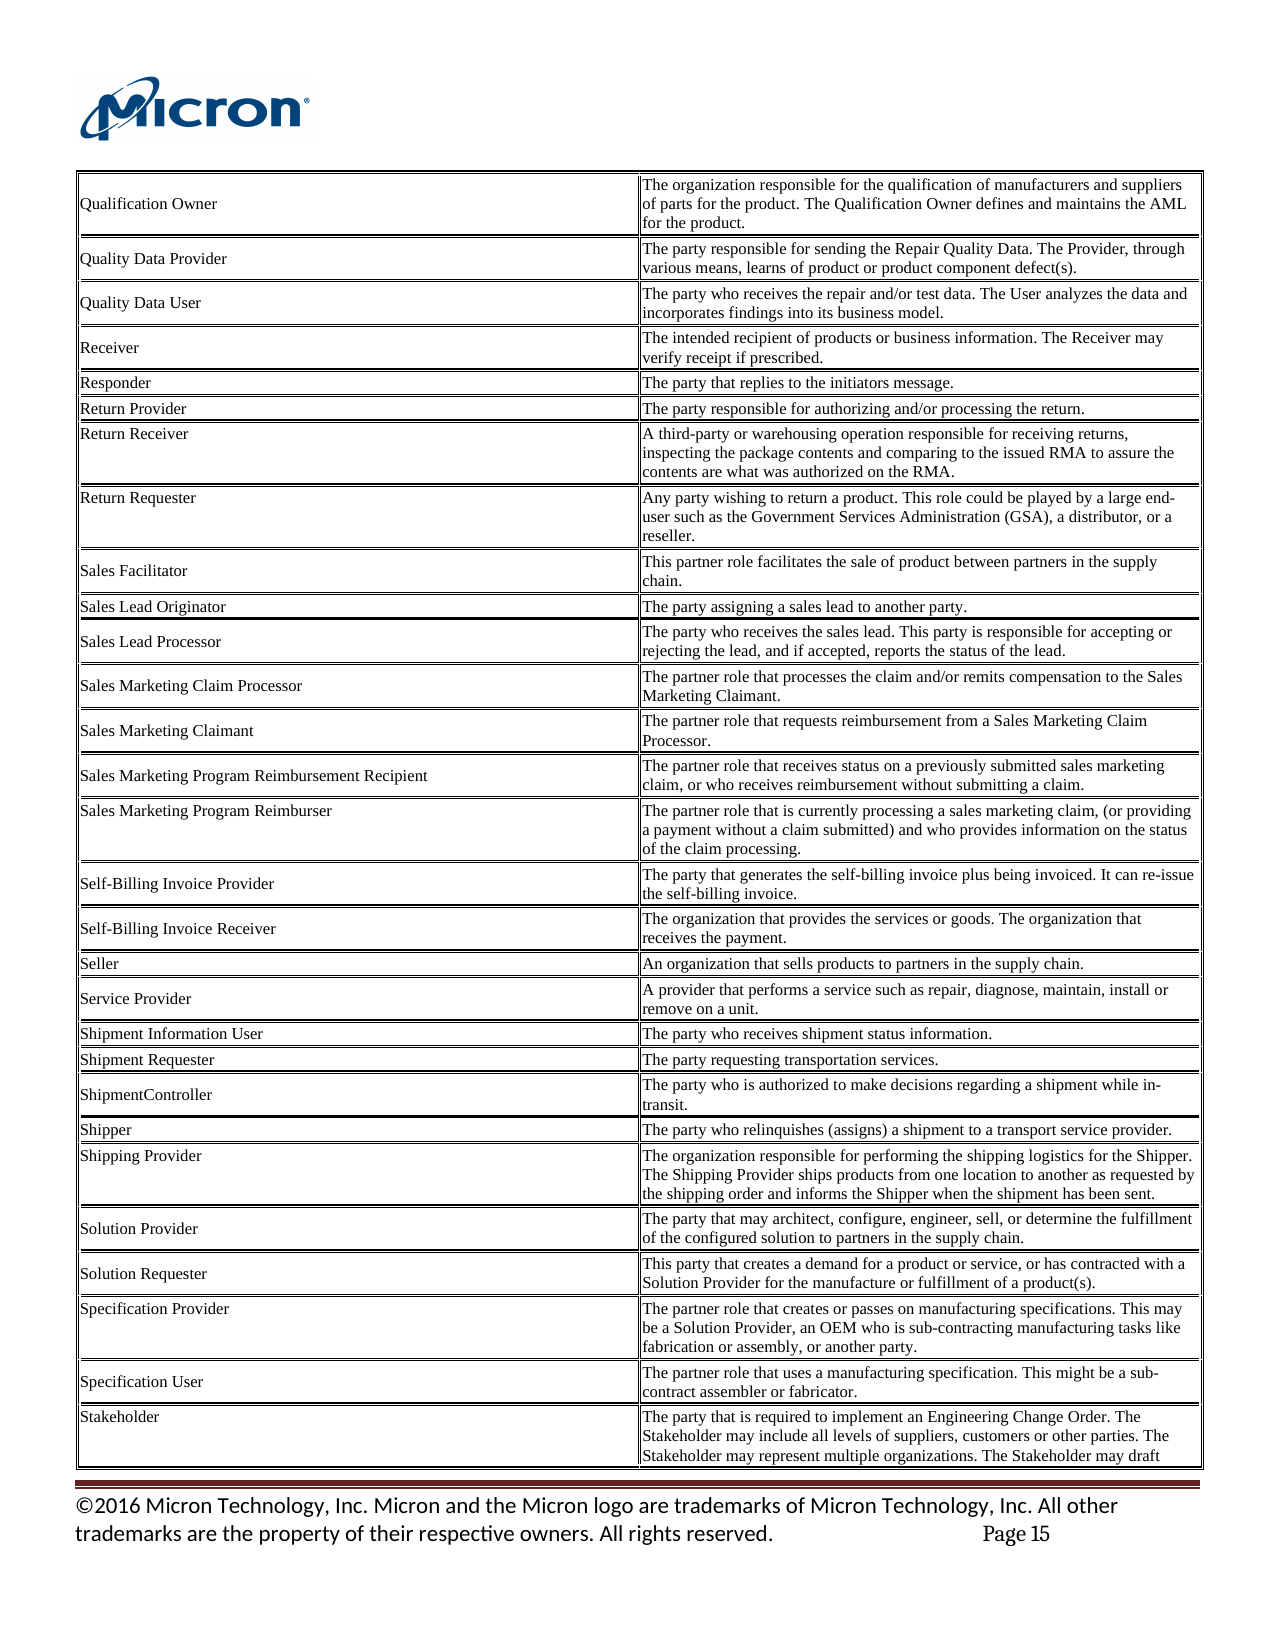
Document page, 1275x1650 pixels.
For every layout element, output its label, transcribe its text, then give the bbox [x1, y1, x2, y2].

table_cell A third-party or warehousing operation responsible for receiving returns, inspecting the package contents and comparing to the issued RMA to assure the contents are what was authorized on the RMA. [641, 419, 1201, 483]
table_cell The party who receives the sales lead. This party is responsible for accepting or rejecting the lead, and if accepted, reports the status of the lead. [641, 617, 1201, 662]
table_cell Sales Facilitator [77, 547, 640, 592]
table_cell The partner role that is currently processing a sales marketing claim, (or providing a payment without a claim submitted) and who provides information on the status of the claim processing. [640, 796, 1202, 860]
table_cell The intended recipient of products or business information. The Receiver may verify receipt if prescribed. [641, 324, 1201, 368]
table_cell Sales Lead Processor [79, 617, 638, 662]
table_cell Sales Marketing Claimant [79, 706, 638, 751]
table_cell Solution Requester [79, 1249, 638, 1294]
table_cell The partner role that uses a manufacturing specification. This might be a sub-contract assembler or fabricator. [640, 1358, 1202, 1402]
table_cell Responder [79, 368, 638, 394]
table_cell The party who receives shipment status information. [641, 1019, 1201, 1045]
table_cell Stakeholder [79, 1402, 640, 1466]
table_cell The party responsible for authorizing and/or processing the return. [640, 394, 1202, 419]
table_cell Shipment Requester [77, 1045, 640, 1070]
table_cell The party responsible for sending the Repair Quality Data. The Provider, through various means, learns of product or product component defect(s). [641, 234, 1201, 279]
table_cell The party who receives the repair and/or test data. The User analyzes the data and incorporates findings into its business model. [640, 279, 1202, 323]
table_cell Sales Marketing Program Reimburser [77, 796, 640, 860]
table_cell Specification User [77, 1358, 640, 1402]
table_cell Qualification Owner [79, 174, 640, 234]
table_cell Self-Billing Invoice Receiver [79, 904, 638, 949]
table_cell Sales Lead Originator [77, 592, 640, 617]
table_cell The organization responsible for the qualification of manufacturers and suppliers of parts for the product. The Qualification Owner defines and maintains the AML for the product. [640, 174, 1201, 234]
table_cell Sales Marketing Claim Processor [77, 662, 640, 706]
table_cell The party assigning a sales lead to another party. [640, 592, 1202, 617]
table_cell Quality Data Provider [79, 234, 638, 279]
table_cell A provider that performs a service such as repair, diagnose, maintain, install or remove on a unit. [641, 975, 1201, 1019]
table_cell Shipper [79, 1115, 638, 1141]
table_cell The party that may architect, configure, engineer, sell, or determine the fulfillment of the configured solution to partners in the supply chain. [641, 1204, 1201, 1249]
table_cell Return Requester [79, 483, 638, 547]
table_cell Return Provider [77, 394, 640, 419]
table_cell Solution Provider [79, 1204, 638, 1249]
table_cell This partner role facilitates the sale of product between partners in the supply chain. [640, 547, 1202, 592]
table_cell Seller [79, 949, 638, 974]
table_cell ShipmentController [79, 1070, 638, 1115]
table_cell Any party wishing to return a product. This role could be played by a large end-user such as the Government Services Administration (GSA), a distributor, or a reseller. [641, 483, 1201, 547]
table_cell Quality Data User [77, 279, 640, 323]
table_cell Specification Provider [77, 1294, 640, 1358]
table_cell Return Receiver [79, 419, 638, 483]
table_cell The party who relinquishes (assigns) a shipment to a transport service provider. [641, 1115, 1201, 1141]
table_cell Shipment Information User [79, 1019, 638, 1045]
table_cell The party that replies to the initiators message. [641, 368, 1201, 394]
table_cell Receiver [79, 324, 638, 368]
table_cell Service Provider [79, 975, 638, 1019]
table_cell The partner role that receives status on a previously submitted sales marketing claim, or who receives reimbursement without submitting a claim. [641, 751, 1201, 796]
table_cell The partner role that requests reimbursement from a Sales Marketing Claim Processor. [641, 706, 1201, 751]
table_cell Shipping Provider [77, 1141, 640, 1204]
picture [75, 75, 314, 143]
table_cell The organization responsible for performing the shipping logistics for the Shipper. The Shipping Provider ships products from one location to another as requested by the shipping order and informs the Shipper when the shipment has been sent. [640, 1141, 1202, 1204]
table_cell Sales Marketing Program Reimbursement Recipient [79, 751, 638, 796]
table_cell The party who is authorized to make decisions regarding a shipment while in-transit. [641, 1070, 1201, 1115]
table_cell The partner role that creates or passes on manufacturing specifications. This may be a Solution Provider, an OEM who is sub-contracting manufacturing tasks like fabrication or assembly, or another party. [640, 1294, 1202, 1358]
table_cell The organization that provides the services or goods. The organization that receives the payment. [641, 904, 1201, 949]
table_cell Self-Billing Invoice Provider [77, 860, 640, 904]
table_cell The party requesting transportation services. [640, 1045, 1202, 1070]
table_cell The party that generates the self-billing invoice plus being invoiced. It can re-issue the self-billing invoice. [640, 860, 1202, 904]
table_cell This party that creates a demand for a product or service, or has contracted with a Solution Provider for the manufacture or fulfillment of a product(s). [641, 1249, 1201, 1294]
table_cell An organization that sells products to partners in the supply chain. [641, 949, 1201, 974]
table_cell The partner role that processes the claim and/or remits compensation to the Sales Marketing Claimant. [640, 662, 1202, 706]
